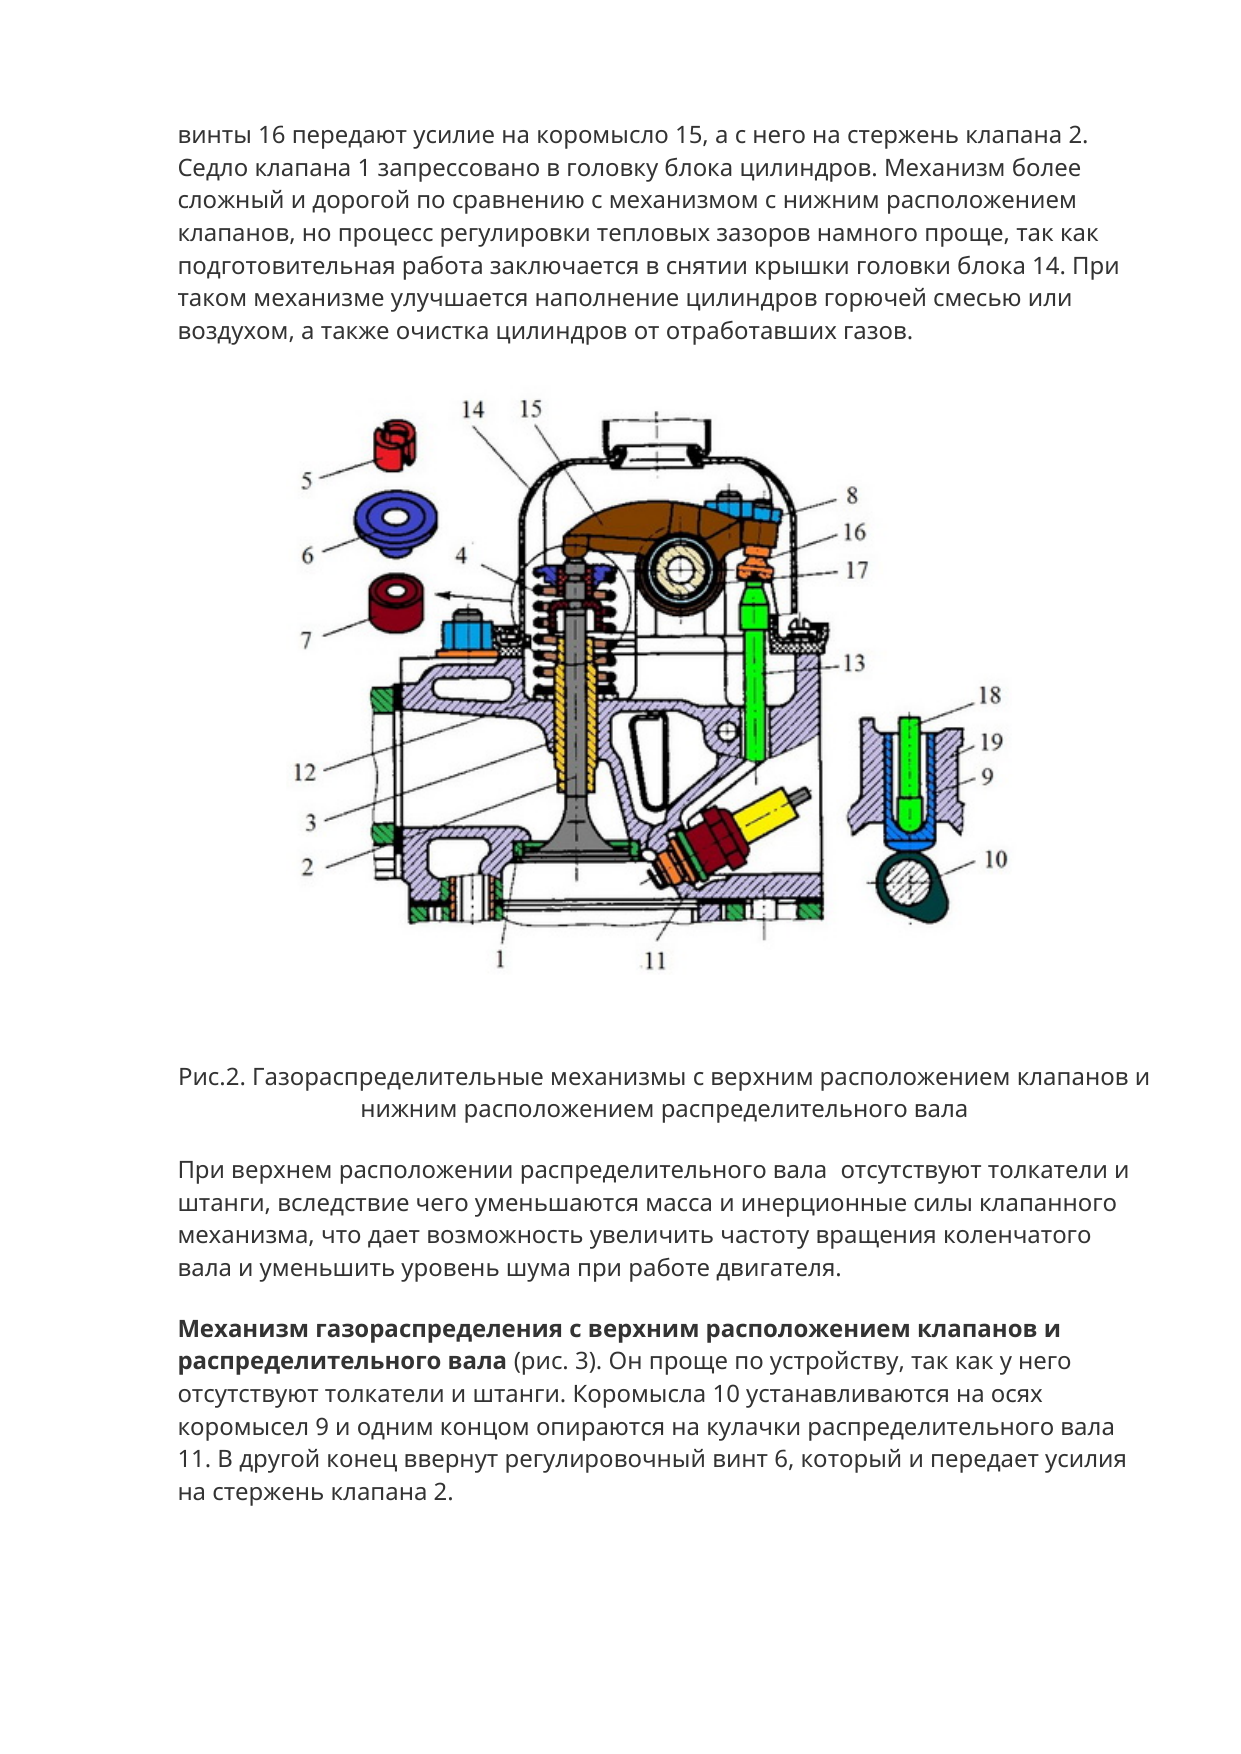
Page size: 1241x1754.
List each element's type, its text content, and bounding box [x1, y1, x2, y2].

text При верхнем расположении распределительного вала отсутствуют толкатели и штанги, вследствие чего уменьшаются масса и инерционные силы клапанного механизма, что дает возможность увеличить частоту вращения коленчатого вала и уменьшить уровень шума при работе двигателя. [177, 1153, 1152, 1283]
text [177, 118, 1152, 346]
text Механизм газораспределения с верхним расположением клапанов и распределительного вала (рис. 3). Он проще по устройству, так как у него отсутствуют толкатели и штанги. Коромысла 10 устанавливаются на осях коромысел 9 и одним концом опираются на кулачки распределительного вала 11. В другой конец ввернут регулировочный винт 6, который и передает усилия на стержень клапана 2. [177, 1311, 1152, 1507]
picture [286, 374, 1037, 1025]
text Рис.2. Газораспределительные механизмы с верхним расположением клапанов и нижним расположением распределительного вала [177, 1059, 1152, 1125]
